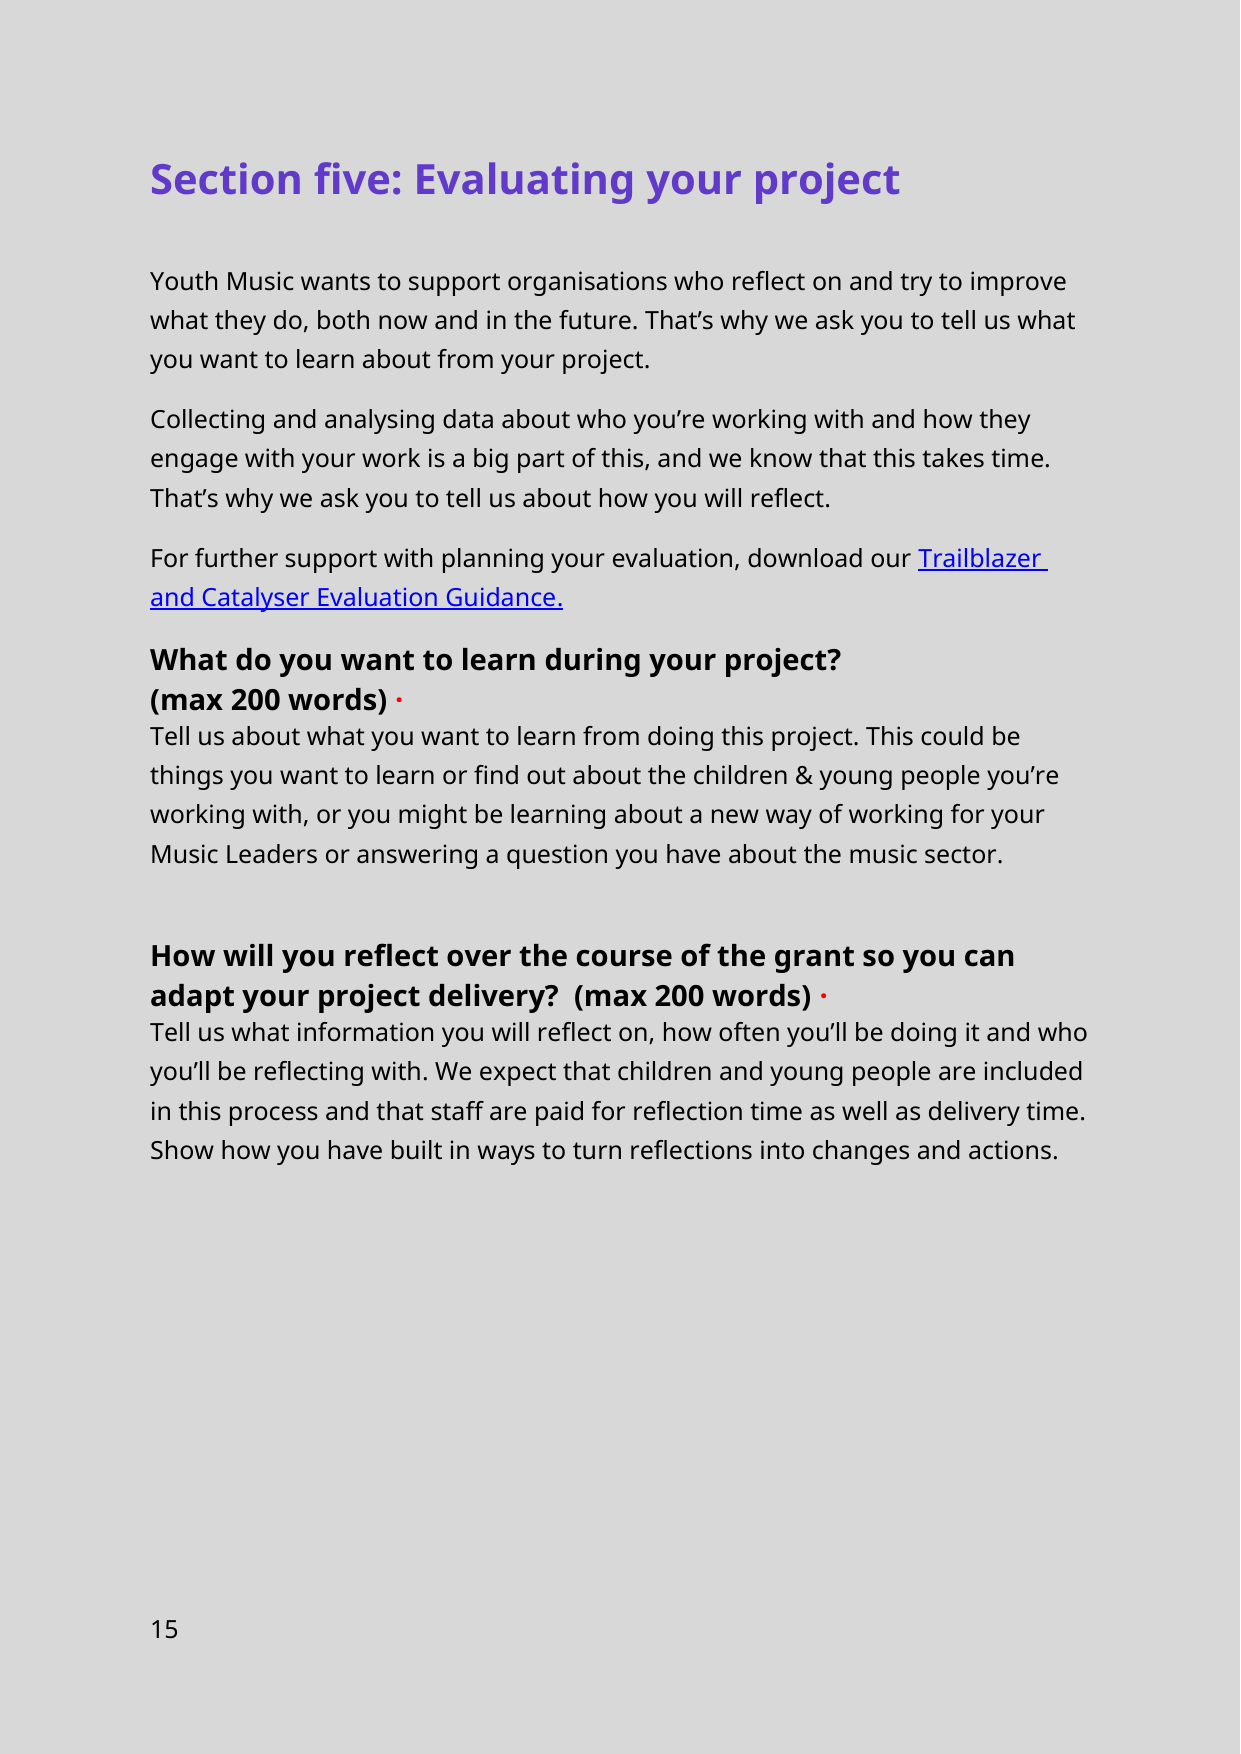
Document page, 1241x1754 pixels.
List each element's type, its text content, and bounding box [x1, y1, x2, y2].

subtitle Section five: Evaluating your project [150, 150, 1090, 263]
subtitle How will you reflect over the course of the grant so you can adapt your project delivery? (max 200 words) · [150, 935, 1090, 1015]
text Tell us about what you want to learn from doing this project. This could be things you want to learn or find out about the children & young people you’re working with, or you might be learning about a new way of working for your Music Leaders or answering a question you have about the music sector. [150, 719, 1090, 909]
text For further support with planning your evaluation, download our Trailblazer and Catalyser Evaluation Guidance. [150, 540, 1090, 613]
subtitle (max 200 words) · [150, 679, 1090, 719]
subtitle What do you want to learn during your project? [150, 639, 1090, 679]
text Collecting and analysing data about who you’re working with and how they engage with your work is a big part of this, and we know that this takes time. That’s why we ask you to tell us about how you will reflect. [150, 402, 1090, 514]
text Tell us what information you will reflect on, how often you’ll be doing it and who you’ll be reflecting with. We expect that children and young people are included in this process and that staff are paid for reflection time as well as delivery time. Show how you have built in ways to turn reflections into changes and actions. [150, 1015, 1090, 1166]
text Youth Music wants to support organisations who reflect on and try to improve what they do, both now and in the future. That’s why we ask you to tell us what you want to learn about from your project. [150, 263, 1090, 376]
